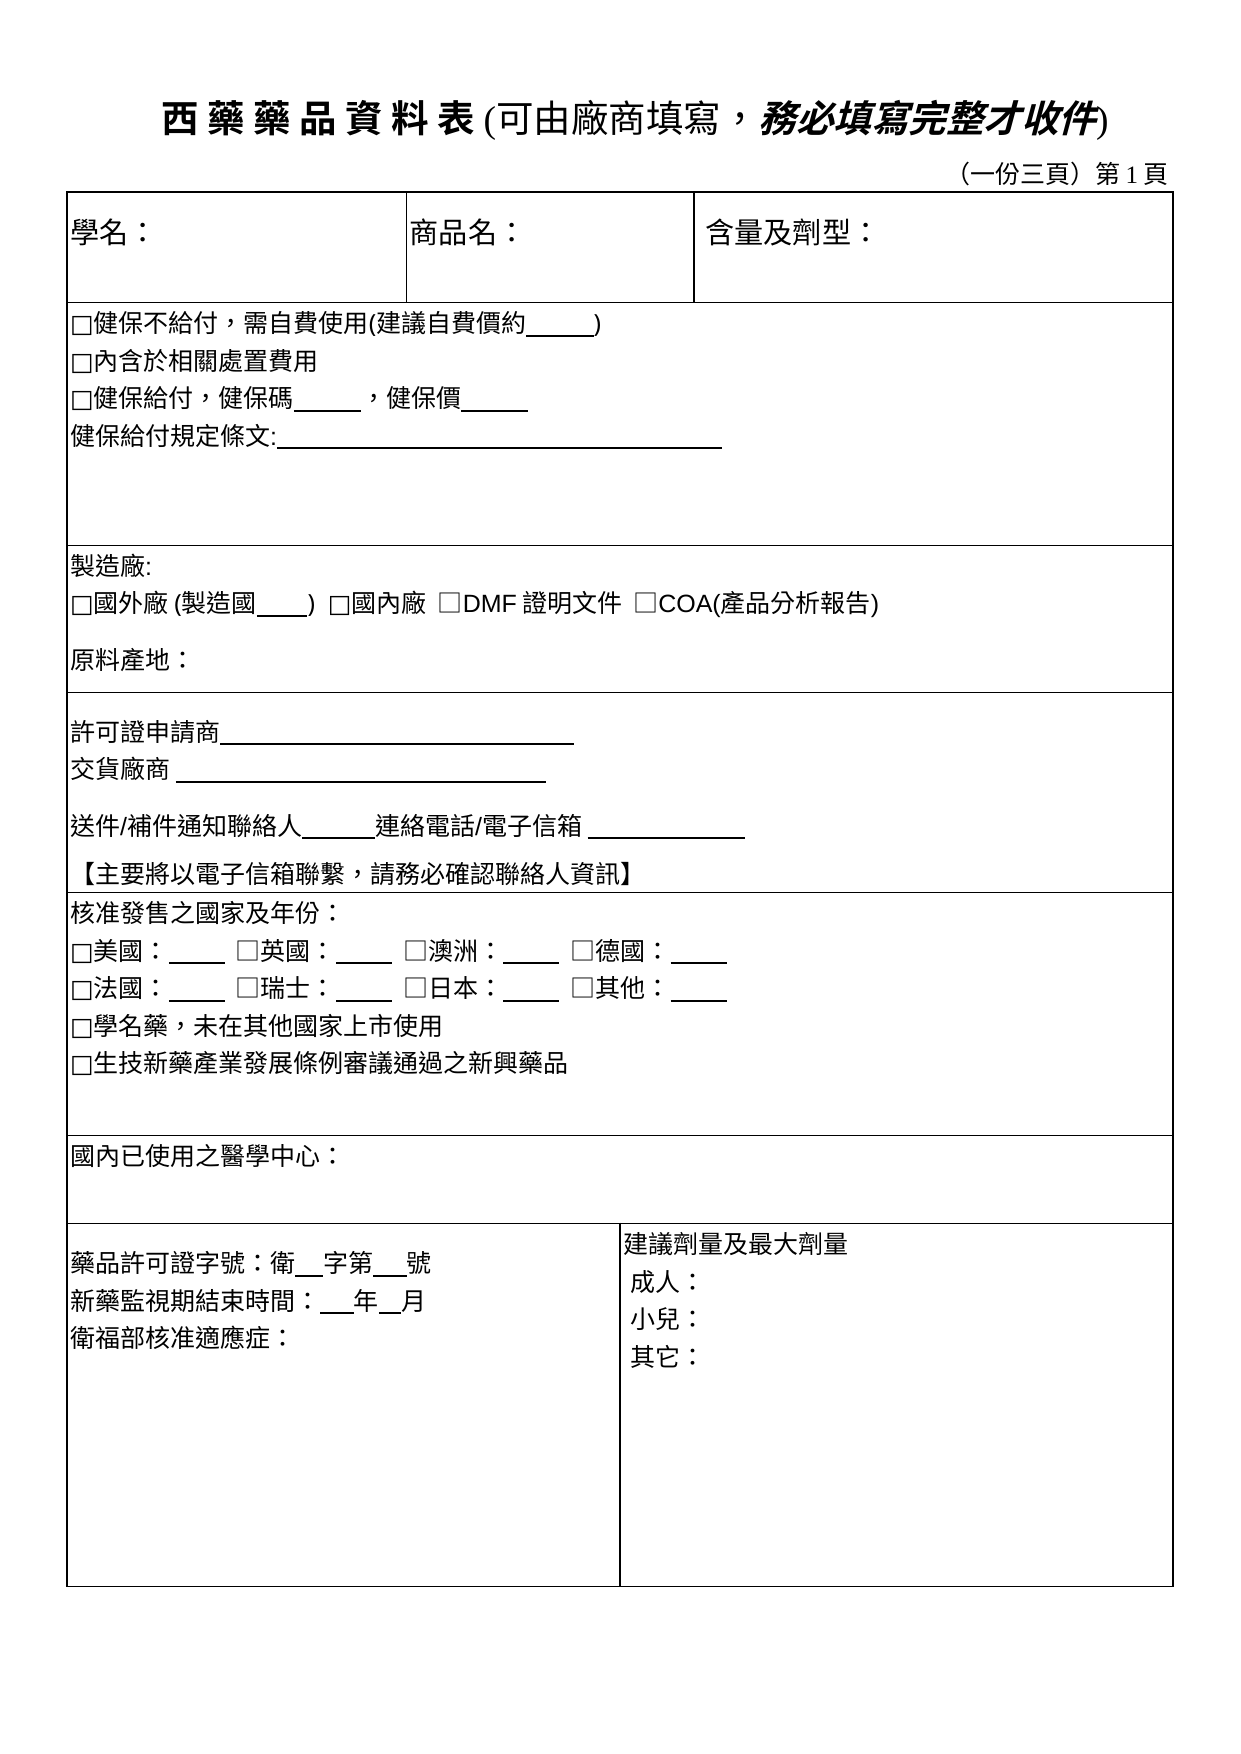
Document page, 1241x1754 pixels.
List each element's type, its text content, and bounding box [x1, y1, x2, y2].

table_cell 藥品許可證字號：衛 字第 號 新藥監視期結束時間： 年 月 衛福部核准適應症： [68, 1224, 619, 1586]
table_header 商品名： [407, 193, 693, 302]
table_header 含量及劑型： [695, 193, 1172, 302]
table_cell 製造廠: □國外廠 (製造國 ) □國內廠 □DMF證明文件 □COA(產品分析報告) 原料產地： [68, 546, 1172, 691]
table_header 學名： [68, 193, 406, 302]
table_cell 核准發售之國家及年份： □美國： □英國： □澳洲： □德國： □法國： □瑞士： □日本： □其他： □學名藥，未在其他國家上市使用 □生技新藥產業發展條例審議通過之新興藥品 [68, 893, 1172, 1134]
table_cell 國內已使用之醫學中心： [68, 1136, 1172, 1223]
table_cell □健保不給付，需自費使用(建議自費價約 ) □內含於相關處置費用 □健保給付，健保碼 ，健保價 健保給付規定條文: [68, 303, 1172, 545]
text 西 藥 藥 品 資 料 表 (可由廠商填寫，務必填寫完整才收件) [118, 79, 1152, 154]
table_cell 許可證申請商 交貨廠商 送件/補件通知聯絡人 連絡電話/電子信箱 【主要將以電子信箱聯繫，請務必確認聯絡人資訊】 [68, 693, 1172, 892]
table_cell 建議劑量及最大劑量 成人： 小兒： 其它： [621, 1224, 1172, 1586]
text （一份三頁）第1頁 [118, 154, 1168, 191]
